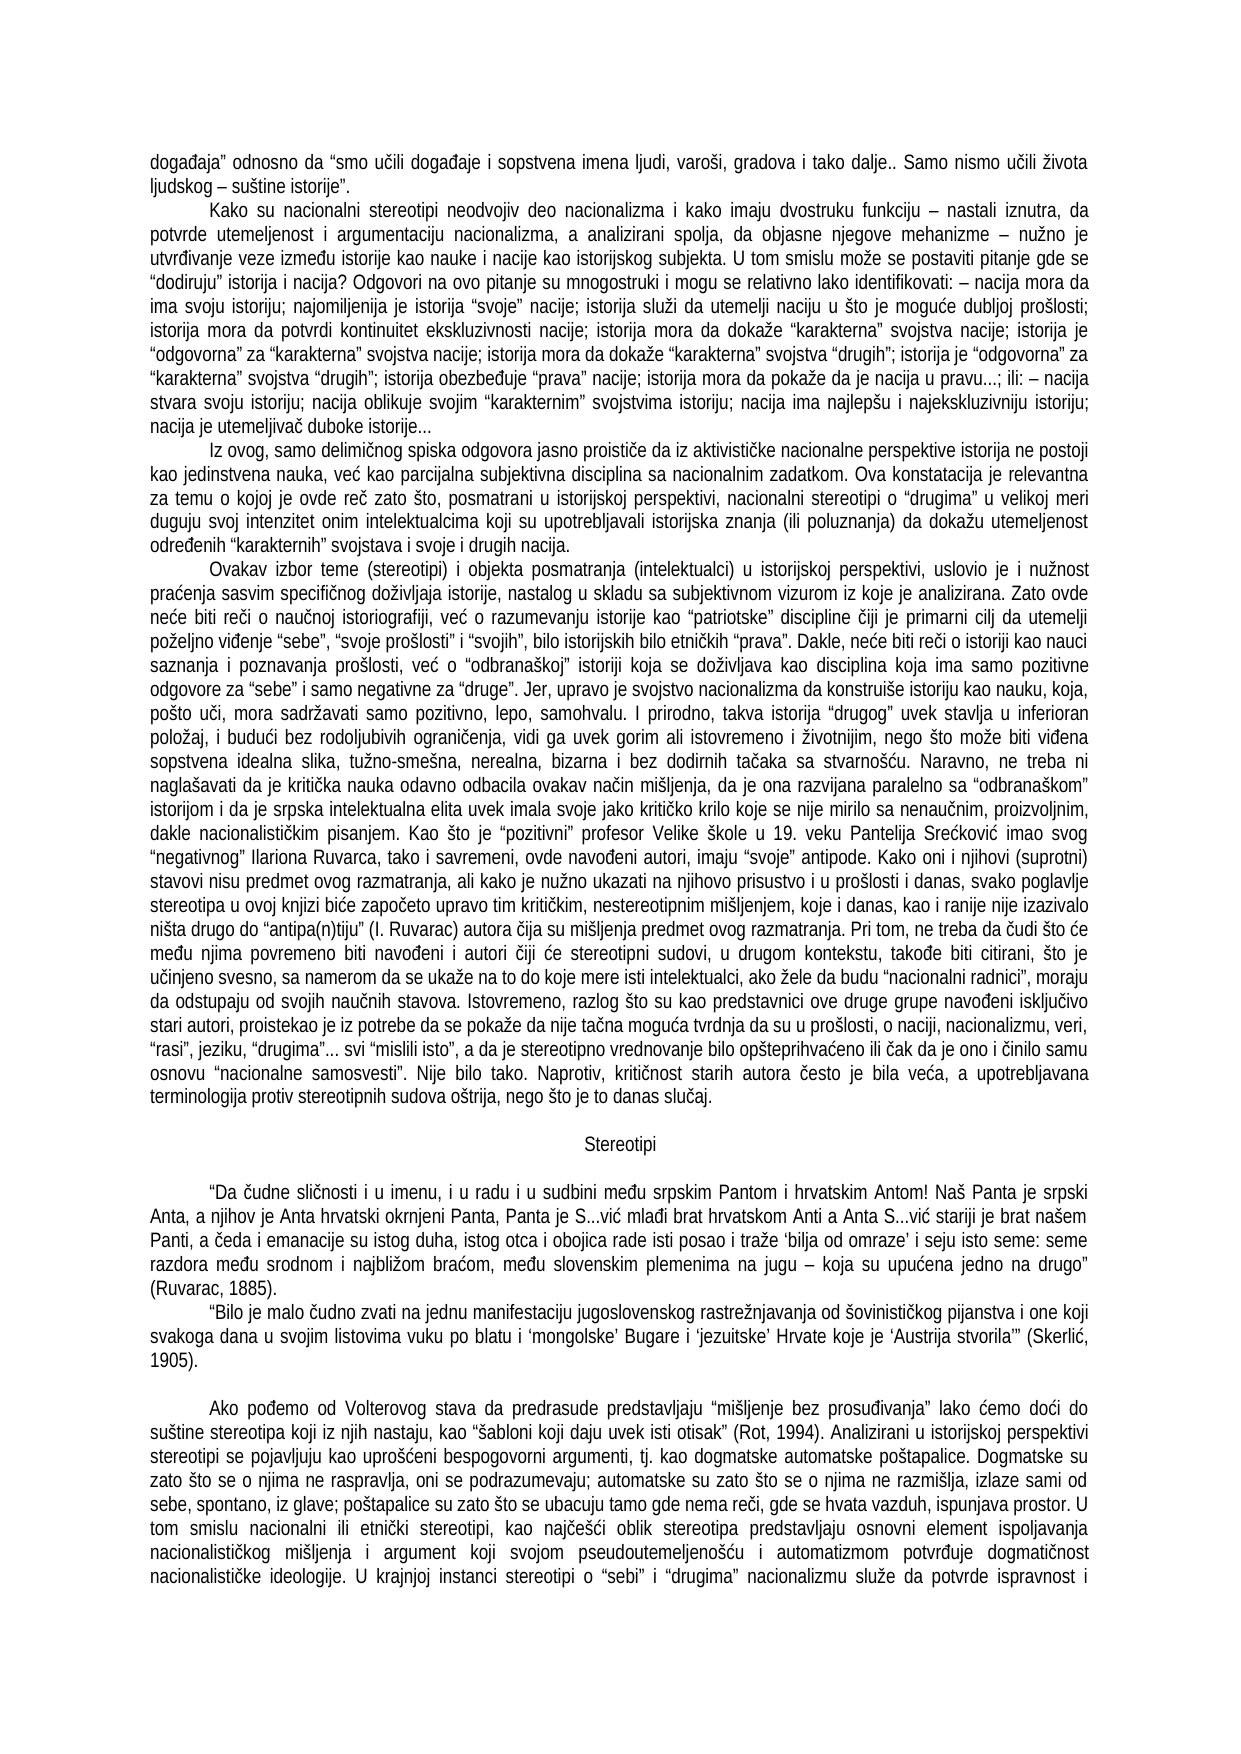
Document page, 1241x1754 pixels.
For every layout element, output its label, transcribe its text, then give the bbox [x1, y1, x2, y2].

text Iz ovog, samo delimičnog spiska odgovora jasno proističe da iz aktivističke nacionalne perspektive istorija ne postoji kao jedinstvena nauka, već kao parcijalna subjektivna disciplina sa nacionalnim zadatkom. Ova konstatacija je relevantna za temu o kojoj je ovde reč zato što, posmatrani u istorijskoj perspektivi, nacionalni stereotipi o “drugima” u velikoj meri duguju svoj intenzitet onim intelektualcima koji su upotrebljavali istorijska znanja (ili poluznanja) da dokažu utemeljenost određenih “karakternih” svojstava i svoje i drugih nacija. [150, 437, 1090, 557]
text “Da čudne sličnosti i u imenu, i u radu i u sudbini među srpskim Pantom i hrvatskim Antom! Naš Panta je srpski Anta, a njihov je Anta hrvatski okrnjeni Panta, Panta je S...vić mlađi brat hrvatskom Anti a Anta S...vić stariji je brat našem Panti, a čeda i emanacije su istog duha, istog otca i obojica rade isti posao i traže ‘bilja od omraze’ i seju isto seme: seme razdora među srodnom i najbližom braćom, među slovenskim plemenima na jugu – koja su upućena jedno na drugo” (Ruvarac, 1885). [150, 1180, 1090, 1300]
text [150, 1396, 1090, 1587]
text Kako su nacionalni stereotipi neodvojiv deo nacionalizma i kako imaju dvostruku funkciju – nastali iznutra, da potvrde utemeljenost i argumentaciju nacionalizma, a analizirani spolja, da objasne njegove mehanizme – nužno je utvrđivanje veze između istorije kao nauke i nacije kao istorijskog subjekta. U tom smislu može se postaviti pitanje gde se “dodiruju” istorija i nacija? Odgovori na ovo pitanje su mnogostruki i mogu se relativno lako identifikovati: – nacija mora da ima svoju istoriju; najomiljenija je istorija “svoje” nacije; istorija služi da utemelji naciju u što je moguće dubljoj prošlosti; istorija mora da potvrdi kontinuitet ekskluzivnosti nacije; istorija mora da dokaže “karakterna” svojstva nacije; istorija je “odgovorna” za “karakterna” svojstva nacije; istorija mora da dokaže “karakterna” svojstva “drugih”; istorija je “odgovorna” za “karakterna” svojstva “drugih”; istorija obezbeđuje “prava” nacije; istorija mora da pokaže da je nacija u pravu...; ili: – nacija stvara svoju istoriju; nacija oblikuje svojim “karakternim” svojstvima istoriju; nacija ima najlepšu i najekskluzivniju istoriju; nacija je utemeljivač duboke istorije... [150, 198, 1090, 437]
subtitle Stereotipi [150, 1132, 1090, 1156]
text “Bilo je malo čudno zvati na jednu manifestaciju jugoslovenskog rastrežnjavanja od šovinističkog pijanstva i one koji svakoga dana u svojim listovima vuku po blatu i ‘mongolske’ Bugare i ‘jezuitske’ Hrvate koje je ‘Austrija stvorila’” (Skerlić, 1905). [150, 1300, 1090, 1372]
text Ovakav izbor teme (stereotipi) i objekta posmatranja (intelektualci) u istorijskoj perspektivi, uslovio je i nužnost praćenja sasvim specifičnog doživljaja istorije, nastalog u skladu sa subjektivnom vizurom iz koje je analizirana. Zato ovde neće biti reči o naučnoj istoriografiji, već o razumevanju istorije kao “patriotske” discipline čiji je primarni cilj da utemelji poželjno viđenje “sebe”, “svoje prošlosti” i “svojih”, bilo istorijskih bilo etničkih “prava”. Dakle, neće biti reči o istoriji kao nauci saznanja i poznavanja prošlosti, već o “odbranaškoj” istoriji koja se doživljava kao disciplina koja ima samo pozitivne odgovore za “sebe” i samo negativne za “druge”. Jer, upravo je svojstvo nacionalizma da konstruiše istoriju kao nauku, koja, pošto uči, mora sadržavati samo pozitivno, lepo, samohvalu. I prirodno, takva istorija “drugog” uvek stavlja u inferioran položaj, i budući bez rodoljubivih ograničenja, vidi ga uvek gorim ali istovremeno i životnijim, nego što može biti viđena sopstvena idealna slika, tužno-smešna, nerealna, bizarna i bez dodirnih tačaka sa stvarnošću. Naravno, ne treba ni naglašavati da je kritička nauka odavno odbacila ovakav način mišljenja, da je ona razvijana paralelno sa “odbranaškom” istorijom i da je srpska intelektualna elita uvek imala svoje jako kritičko krilo koje se nije mirilo sa nenaučnim, proizvoljnim, dakle nacionalističkim pisanjem. Kao što je “pozitivni” profesor Velike škole u 19. veku Pantelija Srećković imao svog “negativnog” Ilariona Ruvarca, tako i savremeni, ovde navođeni autori, imaju “svoje” antipode. Kako oni i njihovi (suprotni) stavovi nisu predmet ovog razmatranja, ali kako je nužno ukazati na njihovo prisustvo i u prošlosti i danas, svako poglavlje stereotipa u ovoj knjizi biće započeto upravo tim kritičkim, nestereotipnim mišljenjem, koje i danas, kao i ranije nije izazivalo ništa drugo do “antipa(n)tiju” (I. Ruvarac) autora čija su mišljenja predmet ovog razmatranja. Pri tom, ne treba da čudi što će među njima povremeno biti navođeni i autori čiji će stereotipni sudovi, u drugom kontekstu, takođe biti citirani, što je učinjeno svesno, sa namerom da se ukaže na to do koje mere isti intelektualci, ako žele da budu “nacionalni radnici”, moraju da odstupaju od svojih naučnih stavova. Istovremeno, razlog što su kao predstavnici ove druge grupe navođeni isključivo stari autori, proistekao je iz potrebe da se pokaže da nije tačna moguća tvrdnja da su u prošlosti, o naciji, nacionalizmu, veri, “rasi”, jeziku, “drugima”... svi “mislili isto”, a da je stereotipno vrednovanje bilo opšteprihvaćeno ili čak da je ono i činilo samu osnovu “nacionalne samosvesti”. Nije bilo tako. Naprotiv, kritičnost starih autora često je bila veća, a upotrebljavana terminologija protiv stereotipnih sudova oštrija, nego što je to danas slučaj. [150, 557, 1090, 1108]
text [150, 150, 1090, 198]
